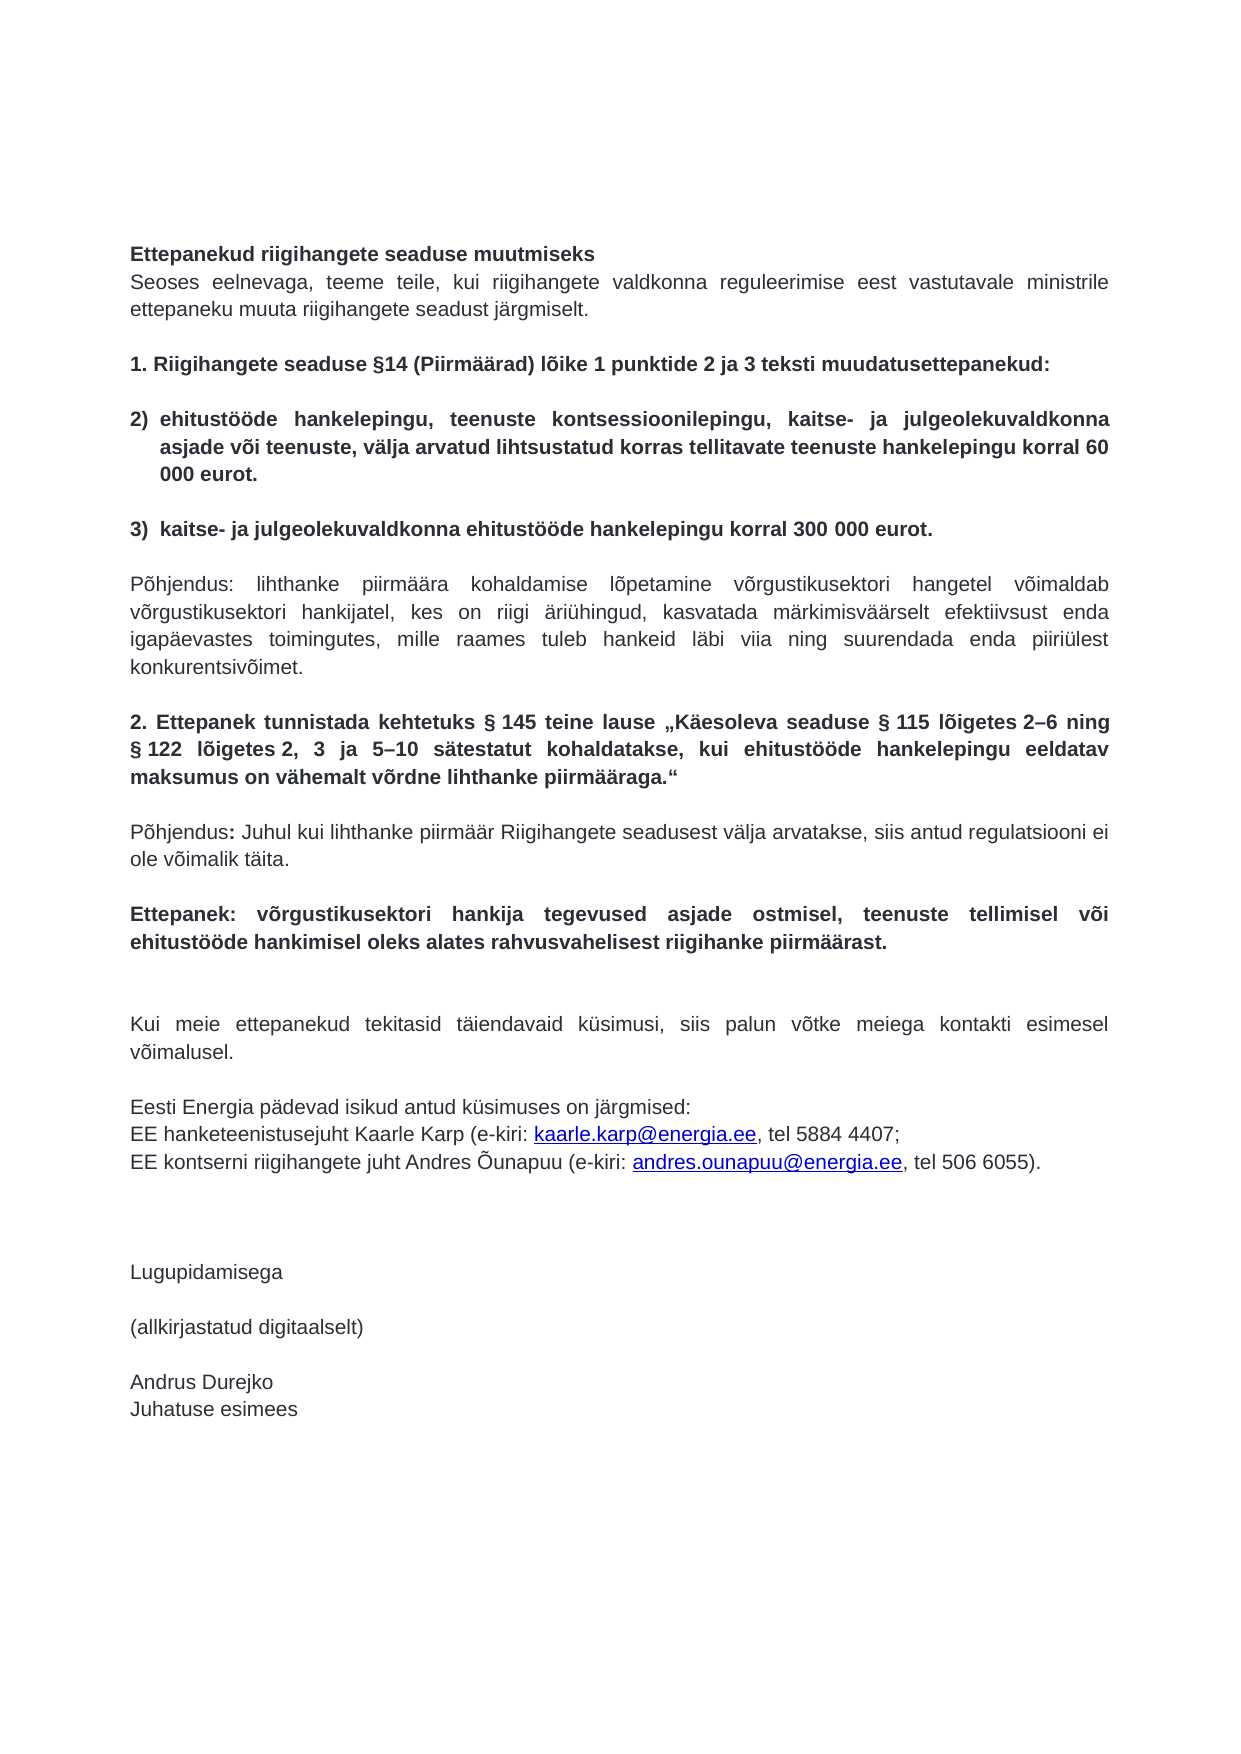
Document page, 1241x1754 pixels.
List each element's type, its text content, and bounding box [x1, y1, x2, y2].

text Põhjendus: Juhul kui lihthanke piirmäär Riigihangete seadusest välja arvatakse, siis antud regulatsiooni ei ole võimalik täita. [130, 820, 1110, 871]
text Kui meie ettepanekud tekitasid täiendavaid küsimusi, siis palun võtke meiega kontakti esimesel võimalusel. [130, 1012, 1110, 1064]
text EE hanketeenistusejuht Kaarle Karp (e-kiri: kaarle.karp@energia.ee, tel 5884 4407; [130, 1122, 1110, 1146]
text Eesti Energia pädevad isikud antud küsimuses on järgmised: [130, 1095, 1110, 1119]
text Põhjendus: lihthanke piirmäära kohaldamise lõpetamine võrgustikusektori hangetel võimaldab võrgustikusektori hankijatel, kes on riigi äriühingud, kasvatada märkimisväärselt efektiivsust enda igapäevastes toimingutes, mille raames tuleb hankeid läbi viia ning suurendada enda piiriülest konkurentsivõimet. [130, 572, 1110, 679]
text EE kontserni riigihangete juht Andres Õunapuu (e-kiri: andres.ounapuu@energia.ee, tel 506 6055). [130, 1150, 1110, 1174]
text Juhatuse esimees [130, 1397, 1110, 1421]
text (allkirjastatud digitaalselt) [130, 1287, 1110, 1339]
text Ettepanekud riigihangete seaduse muutmiseks [130, 242, 1110, 266]
text 2) ehitustööde hankelepingu, teenuste kontsessioonilepingu, kaitse- ja julgeolekuvaldkonna asjade või teenuste, välja arvatud lihtsustatud korras tellitavate teenuste hankelepingu korral 60 000 eurot. [130, 407, 1110, 486]
text 3) kaitse- ja julgeolekuvaldkonna ehitustööde hankelepingu korral 300 000 eurot. [130, 517, 1110, 541]
text Ettepanek: võrgustikusektori hankija tegevused asjade ostmisel, teenuste tellimisel või ehitustööde hankimisel oleks alates rahvusvahelisest riigihanke piirmäärast. [130, 902, 1110, 954]
text Seoses eelnevaga, teeme teile, kui riigihangete valdkonna reguleerimise eest vastutavale ministrile ettepaneku muuta riigihangete seadust järgmiselt. [130, 270, 1110, 321]
text 1. Riigihangete seaduse §14 (Piirmäärad) lõike 1 punktide 2 ja 3 teksti muudatusettepanekud: [130, 352, 1110, 376]
text 2. Ettepanek tunnistada kehtetuks § 145 teine lause „Käesoleva seaduse § 115 lõigetes 2–6 ning § 122 lõigetes 2, 3 ja 5–10 sätestatut kohaldatakse, kui ehitustööde hankelepingu eeldatav maksumus on vähemalt võrdne lihthanke piirmääraga.“ [130, 710, 1110, 789]
text Lugupidamisega [130, 1260, 1110, 1284]
text Andrus Durejko [130, 1342, 1110, 1394]
